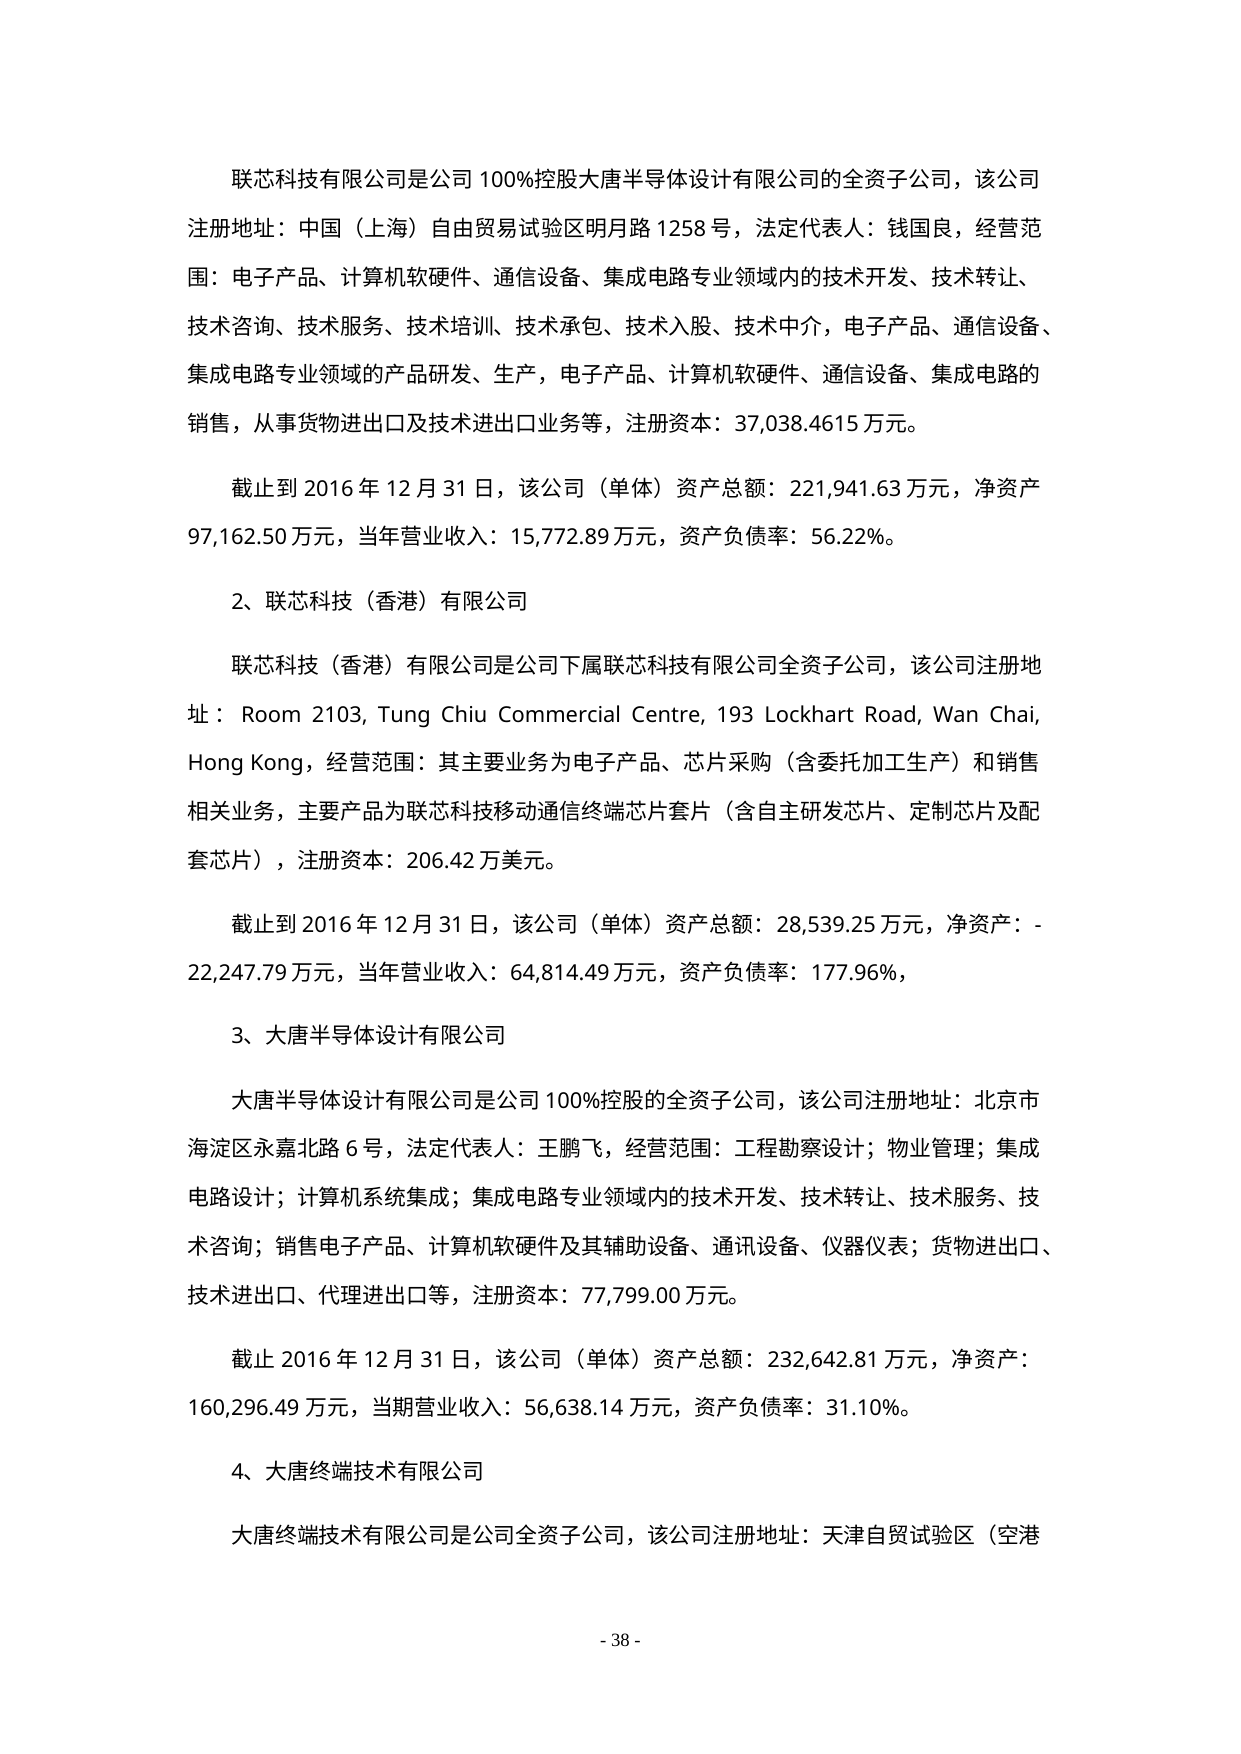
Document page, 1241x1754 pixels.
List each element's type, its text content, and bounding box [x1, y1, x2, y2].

text 截止2016年12月31日，该公司（单体）资产总额：232,642.81万元，净资产：160,296.49 万元，当期营业收入：56,638.14 万元，资产负债率：31.10%。 [187, 1342, 1042, 1421]
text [187, 1518, 1042, 1551]
text 联芯科技（香港）有限公司是公司下属联芯科技有限公司全资子公司，该公司注册地址：Room 2103, Tung Chiu Commercial Centre, 193 Lockhart Road, Wan Chai, Hong Kong，经营范围：其主要业务为电子产品、芯片采购（含委托加工生产）和销售相关业务，主要产品为联芯科技移动通信终端芯片套片（含自主研发芯片、定制芯片及配套芯片），注册资本：206.42万美元。 [187, 647, 1042, 875]
text 截止到2016年12月31日，该公司（单体）资产总额：28,539.25万元，净资产：-22,247.79万元，当年营业收入：64,814.49万元，资产负债率：177.96%， [187, 907, 1042, 986]
text 联芯科技有限公司是公司100%控股大唐半导体设计有限公司的全资子公司，该公司注册地址：中国（上海）自由贸易试验区明月路1258号，法定代表人：钱国良，经营范围：电子产品、计算机软硬件、通信设备、集成电路专业领域内的技术开发、技术转让、技术咨询、技术服务、技术培训、技术承包、技术入股、技术中介，电子产品、通信设备、集成电路专业领域的产品研发、生产，电子产品、计算机软硬件、通信设备、集成电路的销售，从事货物进出口及技术进出口业务等，注册资本：37,038.4615万元。 [187, 162, 1042, 438]
text 2、联芯科技（香港）有限公司 [187, 584, 1042, 615]
text 截止到2016年12月31日，该公司（单体）资产总额：221,941.63万元，净资产：97,162.50万元，当年营业收入：15,772.89万元，资产负债率：56.22%。 [187, 470, 1042, 552]
text 大唐半导体设计有限公司是公司100%控股的全资子公司，该公司注册地址：北京市海淀区永嘉北路6号，法定代表人：王鹏飞，经营范围：工程勘察设计；物业管理；集成电路设计；计算机系统集成；集成电路专业领域内的技术开发、技术转让、技术服务、技术咨询；销售电子产品、计算机软硬件及其辅助设备、通讯设备、仪器仪表；货物进出口、技术进出口、代理进出口等，注册资本：77,799.00万元。 [187, 1082, 1042, 1310]
text 4、大唐终端技术有限公司 [187, 1453, 1042, 1486]
text 3、大唐半导体设计有限公司 [187, 1018, 1042, 1050]
